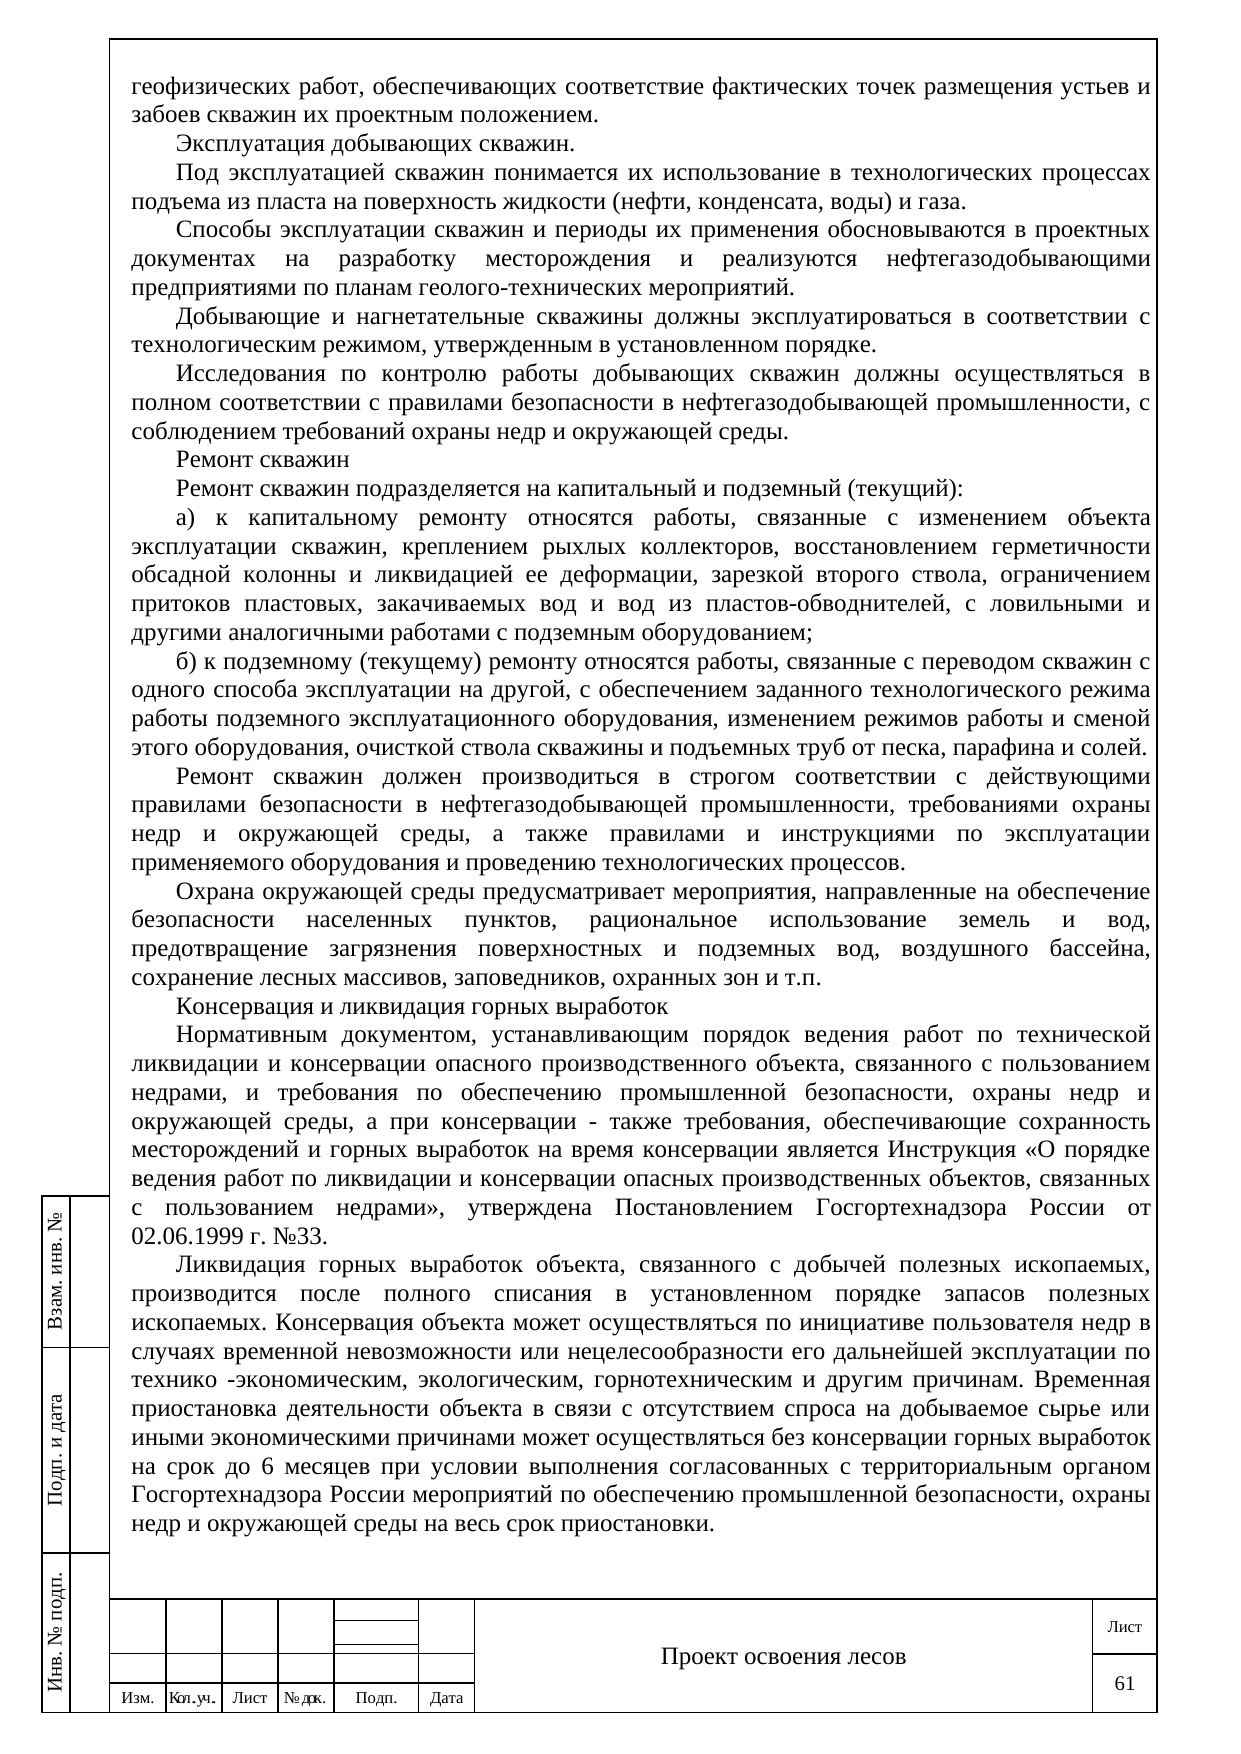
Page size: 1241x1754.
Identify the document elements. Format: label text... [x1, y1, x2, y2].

text Добывающие и нагнетательные скважины должны эксплуатироваться в соответствии с технологическим режимом, утвержденным в установленном порядке. [131, 301, 1152, 358]
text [131, 71, 1152, 128]
text Ликвидация горных выработок объекта, связанного с добычей полезных ископаемых, производится после полного списания в установленном порядке запасов полезных ископаемых. Консервация объекта может осуществляться по инициативе пользователя недр в случаях временной невозможности или нецелесообразности его дальнейшей эксплуатации по технико -экономическим, экологическим, горнотехническим и другим причинам. Временная приостановка деятельности объекта в связи с отсутствием спроса на добываемое сырье или иными экономическими причинами может осуществляться без консервации горных выработок на срок до 6 месяцев при условии выполнения согласованных с территориальным органом Госгортехнадзора России мероприятий по обеспечению промышленной безопасности, охраны недр и окружающей среды на весь срок приостановки. [131, 1249, 1152, 1537]
text а) к капитальному ремонту относятся работы, связанные с изменением объекта эксплуатации скважин, креплением рыхлых коллекторов, восстановлением герметичности обсадной колонны и ликвидацией ее деформации, зарезкой второго ствола, ограничением притоков пластовых, закачиваемых вод и вод из пластов-обводнителей, с ловильными и другими аналогичными работами с подземным оборудованием; [131, 502, 1152, 646]
text Нормативным документом, устанавливающим порядок ведения работ по технической ликвидации и консервации опасного производственного объекта, связанного с пользованием недрами, и требования по обеспечению промышленной безопасности, охраны недр и окружающей среды, а при консервации - также требования, обеспечивающие сохранность месторождений и горных выработок на время консервации является Инструкция «О порядке ведения работ по ликвидации и консервации опасных производственных объектов, связанных с пользованием недрами», утверждена Постановлением Госгортехнадзора России от 02.06.1999 г. №33. [131, 1019, 1152, 1249]
text Эксплуатация добывающих скважин. [131, 128, 1152, 157]
text Способы эксплуатации скважин и периоды их применения обосновываются в проектных документах на разработку месторождения и реализуются нефтегазодобывающими предприятиями по планам геолого-технических мероприятий. [131, 214, 1152, 301]
text Ремонт скважин должен производиться в строгом соответствии с действующими правилами безопасности в нефтегазодобывающей промышленности, требованиями охраны недр и окружающей среды, а также правилами и инструкциями по эксплуатации применяемого оборудования и проведению технологических процессов. [131, 761, 1152, 876]
text Исследования по контролю работы добывающих скважин должны осуществляться в полном соответствии с правилами безопасности в нефтегазодобывающей промышленности, с соблюдением требований охраны недр и окружающей среды. [131, 358, 1152, 444]
text Ремонт скважин [131, 444, 1152, 473]
text Под эксплуатацией скважин понимается их использование в технологических процессах подъема из пласта на поверхность жидкости (нефти, конденсата, воды) и газа. [131, 157, 1152, 214]
text Ремонт скважин подразделяется на капитальный и подземный (текущий): [131, 473, 1152, 502]
text б) к подземному (текущему) ремонту относятся работы, связанные с переводом скважин с одного способа эксплуатации на другой, с обеспечением заданного технологического режима работы подземного эксплуатационного оборудования, изменением режимов работы и сменой этого оборудования, очисткой ствола скважины и подъемных труб от песка, парафина и солей. [131, 646, 1152, 761]
text Охрана окружающей среды предусматривает мероприятия, направленные на обеспечение безопасности населенных пунктов, рациональное использование земель и вод, предотвращение загрязнения поверхностных и подземных вод, воздушного бассейна, сохранение лесных массивов, заповедников, охранных зон и т.п. [131, 876, 1152, 991]
text Консервация и ликвидация горных выработок [131, 991, 1152, 1019]
